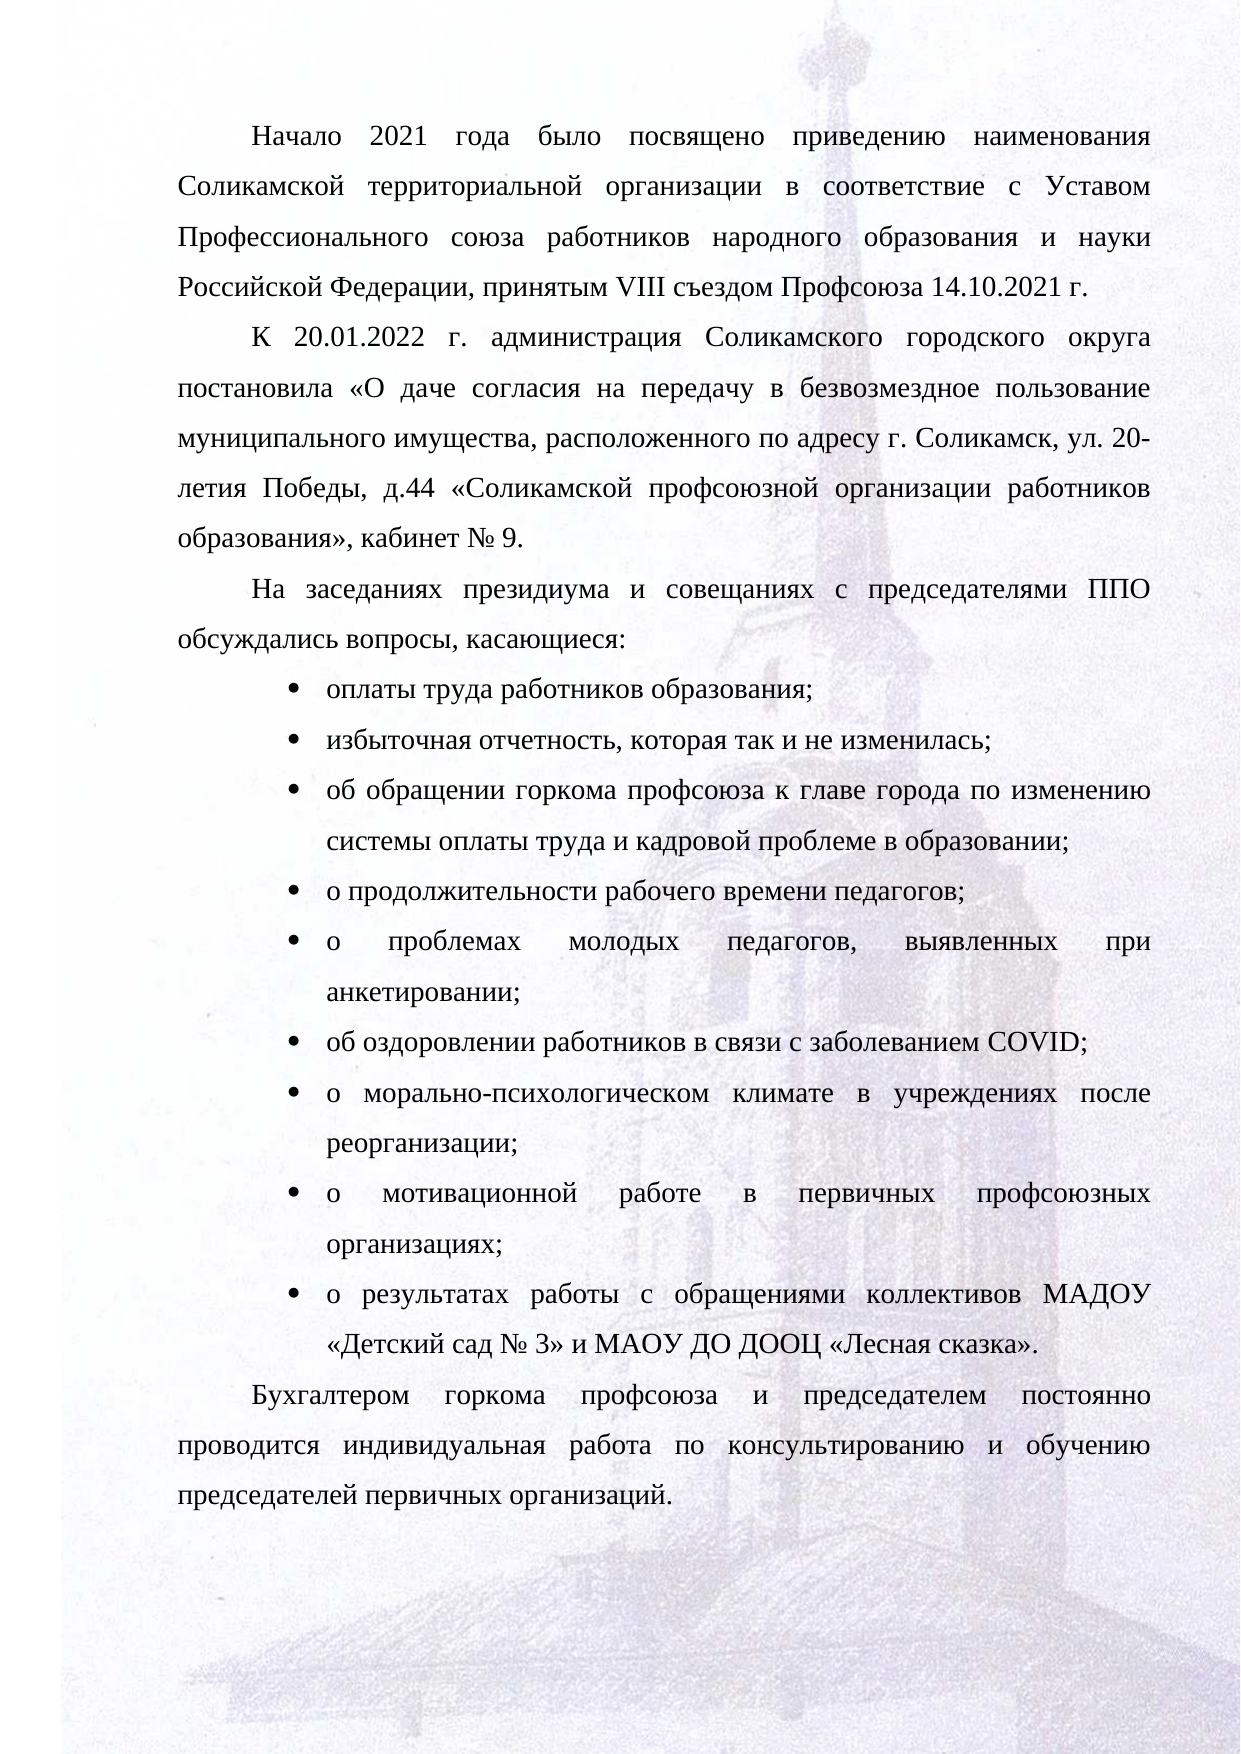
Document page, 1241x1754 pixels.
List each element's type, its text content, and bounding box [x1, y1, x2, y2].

list о продолжительности рабочего времени педагогов; [288, 873, 1152, 907]
list о результатах работы с обращениями коллективов МАДОУ «Детский сад № 3» и МАОУ ДО ДООЦ «Лесная сказка». [288, 1276, 1152, 1360]
list Начало 2021 года было посвящено приведению наименования Соликамской территориальной организации в соответствие с Уставом Профессионального союза работников народного образования и науки Российской Федерации, принятым VIII съездом Профсоюза 14.10.2021 г. [177, 118, 1152, 303]
list о морально-психологическом климате в учреждениях после реорганизации; [288, 1075, 1152, 1159]
list К 20.01.2022 г. администрация Соликамского городского округа постановила «О даче согласия на передачу в безвозмездное пользование муниципального имущества, расположенного по адресу г. Соликамск, ул. 20-летия Победы, д.44 «Соликамской профсоюзной организации работников образования», кабинет № 9. [177, 319, 1152, 554]
list оплаты труда работников образования; [288, 672, 1152, 705]
picture [61, 0, 1241, 1754]
text Бухгалтером горкома профсоюза и председателем постоянно проводится индивидуальная работа по консультированию и обучению председателей первичных организаций. [177, 1377, 1152, 1511]
list о мотивационной работе в первичных профсоюзных организациях; [288, 1175, 1152, 1259]
list об оздоровлении работников в связи с заболеванием COVID; [288, 1024, 1152, 1058]
list о проблемах молодых педагогов, выявленных при анкетировании; [288, 923, 1152, 1007]
list об обращении горкома профсоюза к главе города по изменению системы оплаты труда и кадровой проблеме в образовании; [288, 772, 1152, 856]
list избыточная отчетность, которая так и не изменилась; [288, 722, 1152, 756]
list На заседаниях президиума и совещаниях с председателями ППО обсуждались вопросы, касающиеся: [177, 571, 1152, 655]
